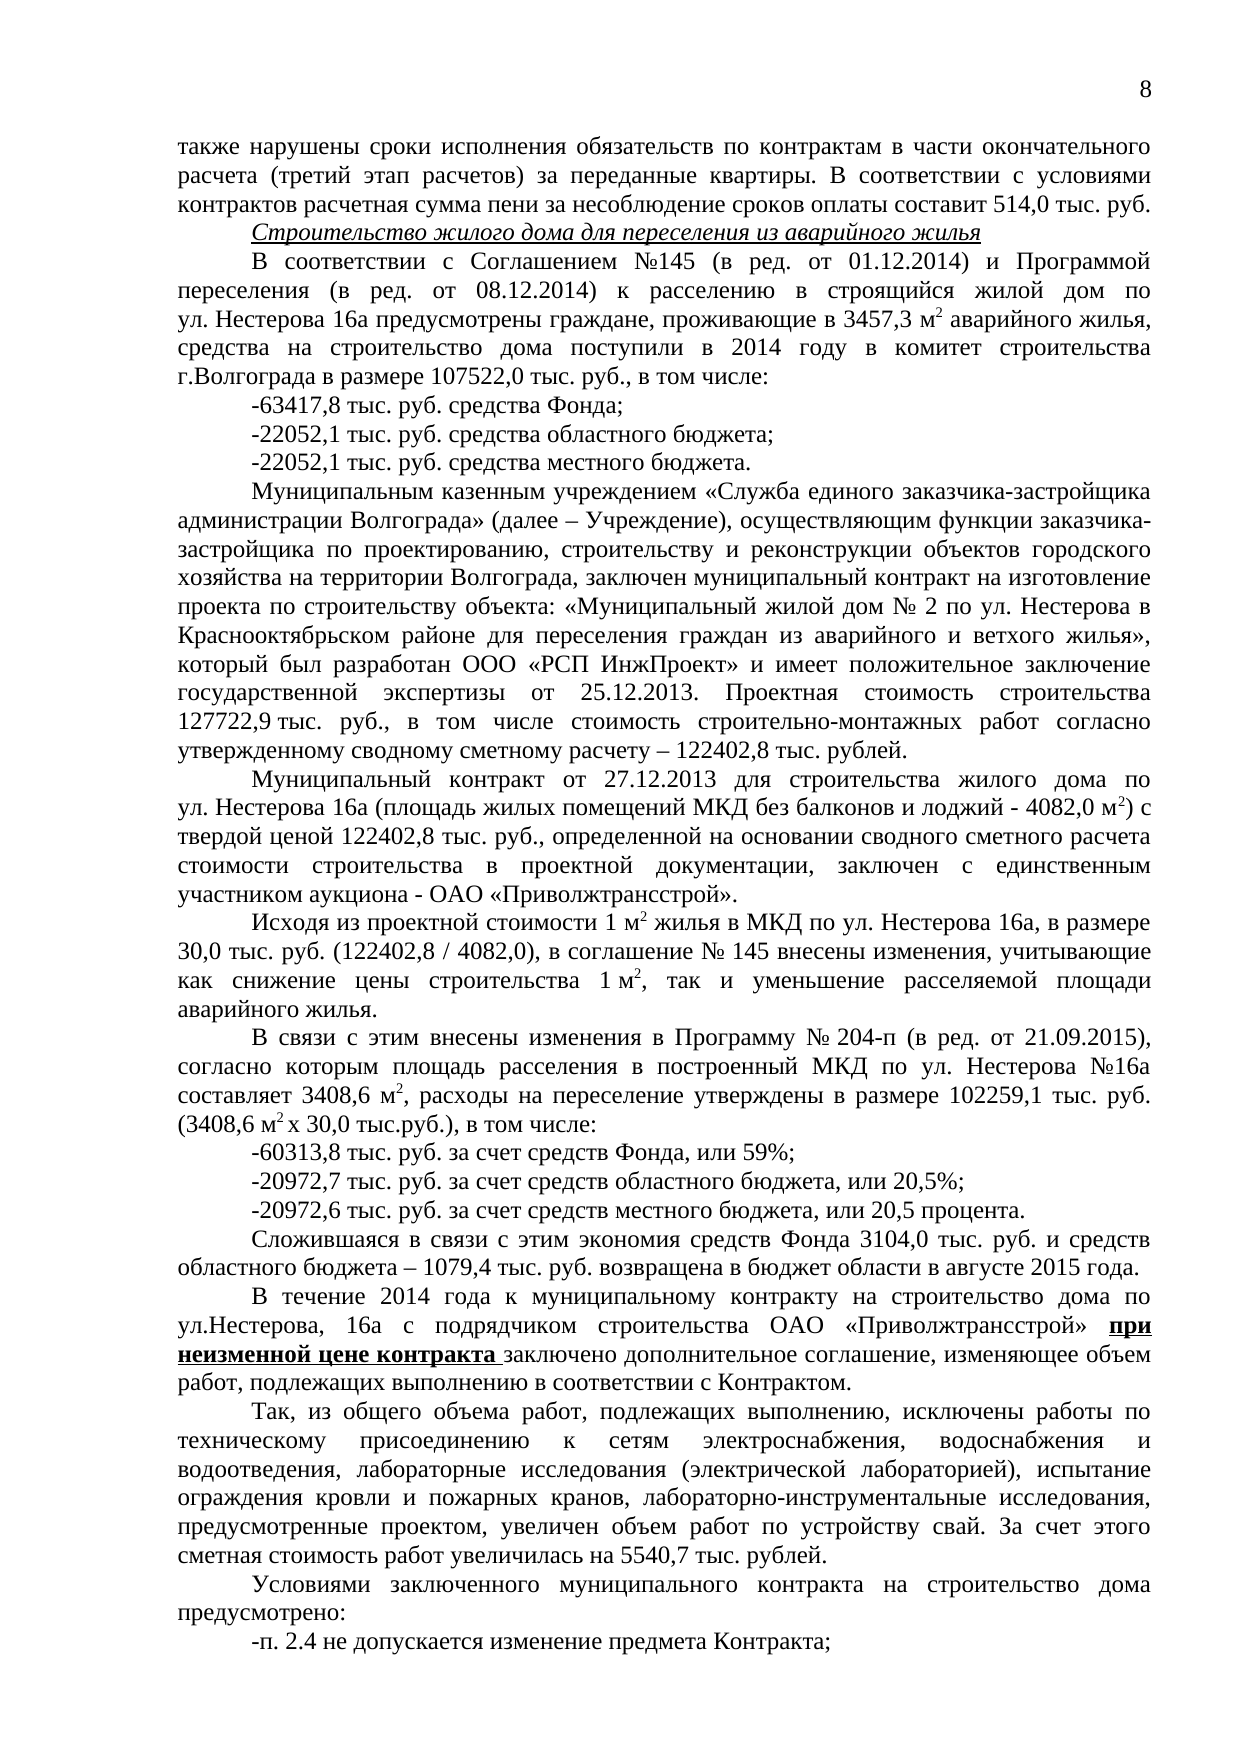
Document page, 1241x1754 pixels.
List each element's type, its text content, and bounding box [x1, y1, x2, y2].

text Строительство жилого дома для переселения из аварийного жилья [177, 217, 1152, 246]
text Условиями заключенного муниципального контракта на строительство дома предусмотрено: [177, 1569, 1152, 1626]
text -20972,6 тыс. руб. за счет средств местного бюджета, или 20,5 процента. [177, 1195, 1152, 1224]
text Муниципальный контракт от 27.12.2013 для строительства жилого дома по ул. Нестерова 16а (площадь жилых помещений МКД без балконов и лоджий - 4082,0 м2) с твердой ценой 122402,8 тыс. руб., определенной на основании сводного сметного расчета стоимости строительства в проектной документации, заключен с единственным участником аукциона - ОАО «Приволжтрансстрой». [177, 764, 1152, 907]
text В течение 2014 года к муниципальному контракту на строительство дома по ул.Нестерова, 16а с подрядчиком строительства ОАО «Приволжтрансстрой» при неизменной цене контракта заключено дополнительное соглашение, изменяющее объем работ, подлежащих выполнению в соответствии с Контрактом. [177, 1281, 1152, 1396]
text -60313,8 тыс. руб. за счет средств Фонда, или 59%; [177, 1137, 1152, 1166]
text Муниципальным казенным учреждением «Служба единого заказчика-застройщика администрации Волгограда» (далее – Учреждение), осуществляющим функции заказчика-застройщика по проектированию, строительству и реконструкции объектов городского хозяйства на территории Волгограда, заключен муниципальный контракт на изготовление проекта по строительству объекта: «Муниципальный жилой дом № 2 по ул. Нестерова в Краснооктябрьском районе для переселения граждан из аварийного и ветхого жилья», который был разработан ООО «РСП ИнжПроект» и имеет положительное заключение государственной экспертизы от 25.12.2013. Проектная стоимость строительства 127722,9 тыс. руб., в том числе стоимость строительно-монтажных работ согласно утвержденному сводному сметному расчету – 122402,8 тыс. рублей. [177, 476, 1152, 764]
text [177, 131, 1152, 217]
text -п. 2.4 не допускается изменение предмета Контракта; [177, 1626, 1152, 1655]
text -63417,8 тыс. руб. средства Фонда; [177, 390, 1152, 419]
text -20972,7 тыс. руб. за счет средств областного бюджета, или 20,5%; [177, 1166, 1152, 1195]
text Так, из общего объема работ, подлежащих выполнению, исключены работы по техническому присоединению к сетям электроснабжения, водоснабжения и водоотведения, лабораторные исследования (электрической лабораторией), испытание ограждения кровли и пожарных кранов, лабораторно-инструментальные исследования, предусмотренные проектом, увеличен объем работ по устройству свай. За счет этого сметная стоимость работ увеличилась на 5540,7 тыс. рублей. [177, 1396, 1152, 1569]
text Исходя из проектной стоимости 1 м2 жилья в МКД по ул. Нестерова 16а, в размере 30,0 тыс. руб. (122402,8 / 4082,0), в соглашение № 145 внесены изменения, учитывающие как снижение цены строительства 1 м2, так и уменьшение расселяемой площади аварийного жилья. [177, 907, 1152, 1022]
text В соответствии с Соглашением №145 (в ред. от 01.12.2014) и Программой переселения (в ред. от 08.12.2014) к расселению в строящийся жилой дом по ул. Нестерова 16а предусмотрены граждане, проживающие в 3457,3 м2 аварийного жилья, средства на строительство дома поступили в 2014 году в комитет строительства г.Волгограда в размере 107522,0 тыс. руб., в том числе: [177, 246, 1152, 390]
text -22052,1 тыс. руб. средства местного бюджета. [177, 447, 1152, 476]
text Сложившаяся в связи с этим экономия средств Фонда 3104,0 тыс. руб. и средств областного бюджета – 1079,4 тыс. руб. возвращена в бюджет области в августе 2015 года. [177, 1224, 1152, 1281]
text В связи с этим внесены изменения в Программу № 204-п (в ред. от 21.09.2015), согласно которым площадь расселения в построенный МКД по ул. Нестерова №16а составляет 3408,6 м2, расходы на переселение утверждены в размере 102259,1 тыс. руб. (3408,6 м2 х 30,0 тыс.руб.), в том числе: [177, 1022, 1152, 1137]
text -22052,1 тыс. руб. средства областного бюджета; [177, 419, 1152, 447]
